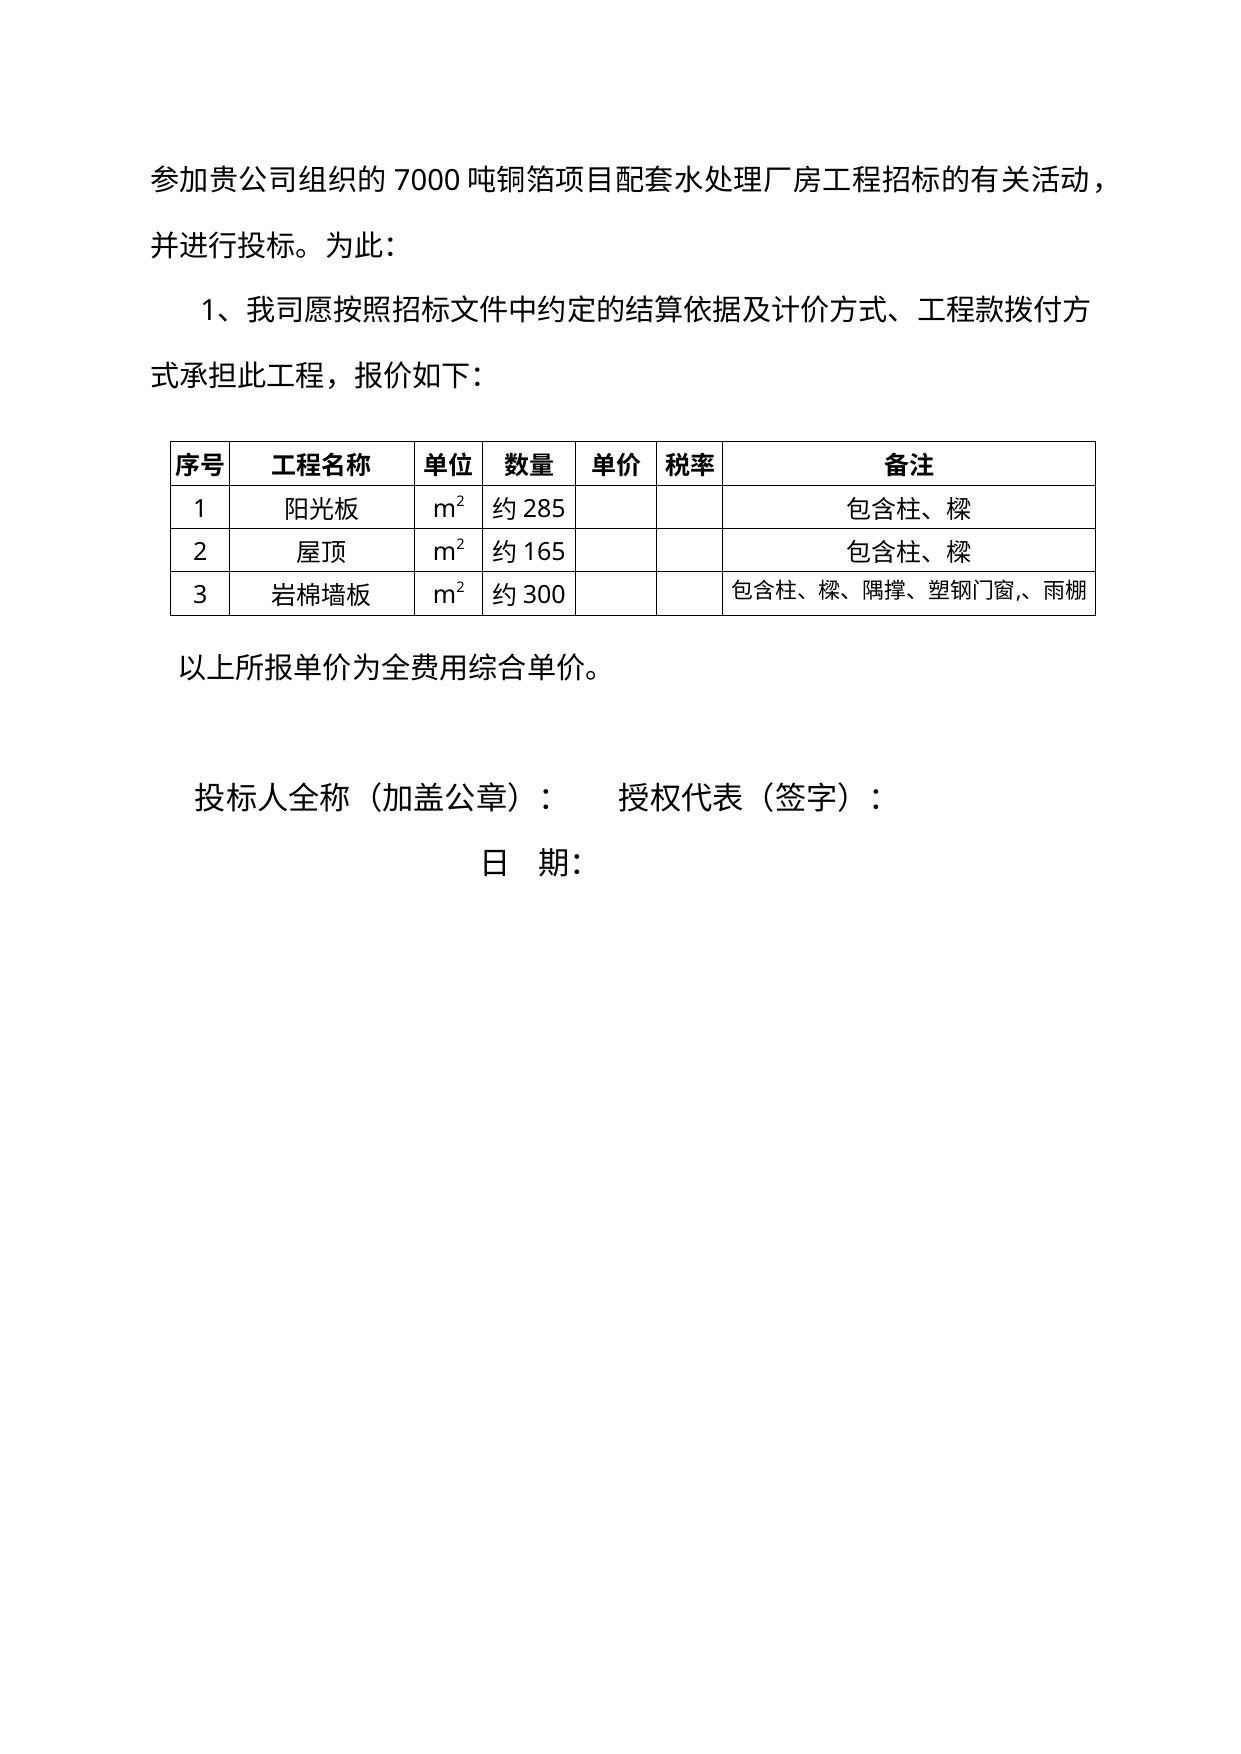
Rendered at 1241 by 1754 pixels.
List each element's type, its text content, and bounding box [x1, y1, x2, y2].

table_header 备注 [723, 442, 1095, 484]
table_cell [657, 572, 722, 614]
table_header 税率 [657, 442, 722, 484]
table_cell 1 [171, 486, 229, 528]
text 日 期： [148, 828, 1092, 893]
table_cell [576, 529, 656, 571]
table_cell 岩棉墙板 [230, 572, 414, 614]
table_header 单价 [576, 442, 656, 484]
table_cell [657, 486, 722, 528]
table_cell 包含柱、樑 [723, 529, 1095, 571]
table_cell 约165 [483, 529, 575, 571]
table_cell m2 [415, 529, 482, 571]
table_cell 约300 [483, 572, 575, 614]
table_cell [576, 486, 656, 528]
table_cell 3 [171, 572, 229, 614]
table_header 单位 [415, 442, 482, 484]
table_header 工程名称 [230, 442, 414, 484]
text 投标人全称（加盖公章）： 授权代表（签字）： [148, 763, 1092, 828]
table_cell 包含柱、樑 [723, 486, 1095, 528]
text 以上所报单价为全费用综合单价。 [148, 471, 1092, 698]
table_cell [576, 572, 656, 614]
table_cell 包含柱、樑、隅撑、塑钢门窗,、雨棚 [723, 572, 1095, 614]
table_cell m2 [415, 486, 482, 528]
table_cell 2 [171, 529, 229, 571]
table_cell [657, 529, 722, 571]
table_header 数量 [483, 442, 575, 484]
table_header 序号 [171, 442, 229, 484]
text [150, 146, 1092, 276]
table_cell m2 [415, 572, 482, 614]
list 我司愿按照招标文件中约定的结算依据及计价方式、工程款拨付方式承担此工程，报价如下： [150, 276, 1092, 406]
table_cell 约285 [483, 486, 575, 528]
table_cell 屋顶 [230, 529, 414, 571]
table_cell 阳光板 [230, 486, 414, 528]
